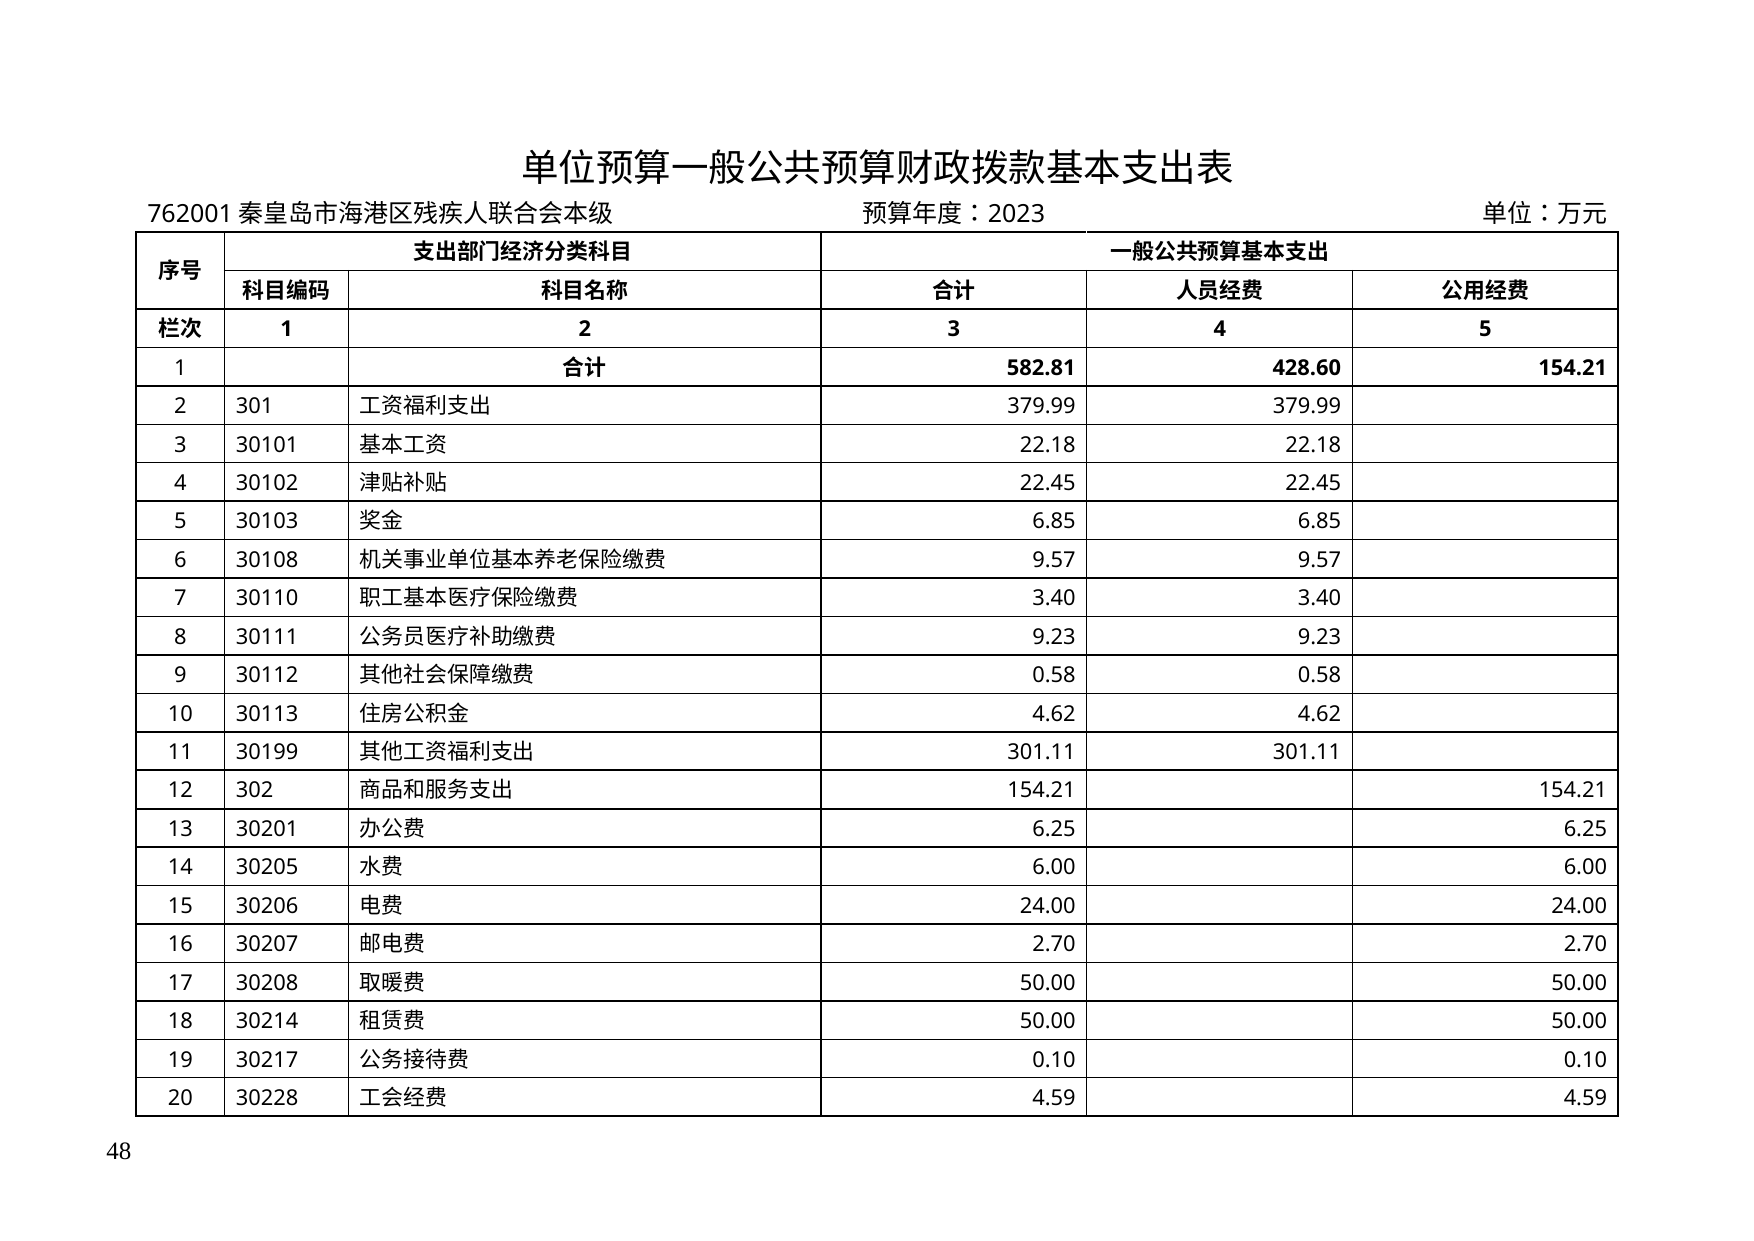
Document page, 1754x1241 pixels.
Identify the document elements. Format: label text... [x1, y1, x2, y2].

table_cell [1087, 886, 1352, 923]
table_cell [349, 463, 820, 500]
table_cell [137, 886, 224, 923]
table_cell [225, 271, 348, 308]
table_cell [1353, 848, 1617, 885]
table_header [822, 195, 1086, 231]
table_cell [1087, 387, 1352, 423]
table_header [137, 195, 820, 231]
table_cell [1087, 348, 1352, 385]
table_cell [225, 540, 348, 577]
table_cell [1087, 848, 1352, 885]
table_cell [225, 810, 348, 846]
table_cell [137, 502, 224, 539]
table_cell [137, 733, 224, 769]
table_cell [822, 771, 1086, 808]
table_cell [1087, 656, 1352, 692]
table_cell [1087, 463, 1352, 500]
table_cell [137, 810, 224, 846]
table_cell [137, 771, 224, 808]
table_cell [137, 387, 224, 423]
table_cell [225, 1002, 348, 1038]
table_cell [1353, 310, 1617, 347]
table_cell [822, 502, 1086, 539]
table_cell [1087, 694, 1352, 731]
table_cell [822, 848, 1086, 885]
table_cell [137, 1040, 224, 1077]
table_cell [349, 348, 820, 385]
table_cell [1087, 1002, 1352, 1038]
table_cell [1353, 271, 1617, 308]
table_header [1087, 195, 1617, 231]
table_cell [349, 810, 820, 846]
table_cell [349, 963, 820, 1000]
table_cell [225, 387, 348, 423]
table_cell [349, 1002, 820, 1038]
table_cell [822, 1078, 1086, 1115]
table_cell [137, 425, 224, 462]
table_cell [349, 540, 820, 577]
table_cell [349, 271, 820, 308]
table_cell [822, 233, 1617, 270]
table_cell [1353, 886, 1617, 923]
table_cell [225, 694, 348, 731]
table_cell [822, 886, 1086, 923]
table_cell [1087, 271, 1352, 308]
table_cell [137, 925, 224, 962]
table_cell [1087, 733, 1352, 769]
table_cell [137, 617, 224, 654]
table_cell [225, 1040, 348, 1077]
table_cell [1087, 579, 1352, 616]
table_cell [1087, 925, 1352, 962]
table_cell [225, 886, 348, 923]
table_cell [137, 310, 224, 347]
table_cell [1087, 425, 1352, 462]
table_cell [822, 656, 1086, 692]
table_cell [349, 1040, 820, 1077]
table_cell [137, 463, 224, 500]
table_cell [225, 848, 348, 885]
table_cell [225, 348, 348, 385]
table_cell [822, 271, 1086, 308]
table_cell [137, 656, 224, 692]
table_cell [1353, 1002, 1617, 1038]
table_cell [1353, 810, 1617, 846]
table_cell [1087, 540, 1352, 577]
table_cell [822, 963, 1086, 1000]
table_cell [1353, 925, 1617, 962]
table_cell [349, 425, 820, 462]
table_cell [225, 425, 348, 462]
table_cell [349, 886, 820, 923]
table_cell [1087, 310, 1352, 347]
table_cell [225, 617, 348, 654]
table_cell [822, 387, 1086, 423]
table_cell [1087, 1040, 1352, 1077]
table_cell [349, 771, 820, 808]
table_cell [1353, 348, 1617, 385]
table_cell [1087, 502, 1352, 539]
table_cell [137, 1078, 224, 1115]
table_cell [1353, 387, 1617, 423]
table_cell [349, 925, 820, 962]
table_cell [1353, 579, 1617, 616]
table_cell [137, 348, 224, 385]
text 单位预算一般公共预算财政拨款基本支出表 [106, 142, 1648, 193]
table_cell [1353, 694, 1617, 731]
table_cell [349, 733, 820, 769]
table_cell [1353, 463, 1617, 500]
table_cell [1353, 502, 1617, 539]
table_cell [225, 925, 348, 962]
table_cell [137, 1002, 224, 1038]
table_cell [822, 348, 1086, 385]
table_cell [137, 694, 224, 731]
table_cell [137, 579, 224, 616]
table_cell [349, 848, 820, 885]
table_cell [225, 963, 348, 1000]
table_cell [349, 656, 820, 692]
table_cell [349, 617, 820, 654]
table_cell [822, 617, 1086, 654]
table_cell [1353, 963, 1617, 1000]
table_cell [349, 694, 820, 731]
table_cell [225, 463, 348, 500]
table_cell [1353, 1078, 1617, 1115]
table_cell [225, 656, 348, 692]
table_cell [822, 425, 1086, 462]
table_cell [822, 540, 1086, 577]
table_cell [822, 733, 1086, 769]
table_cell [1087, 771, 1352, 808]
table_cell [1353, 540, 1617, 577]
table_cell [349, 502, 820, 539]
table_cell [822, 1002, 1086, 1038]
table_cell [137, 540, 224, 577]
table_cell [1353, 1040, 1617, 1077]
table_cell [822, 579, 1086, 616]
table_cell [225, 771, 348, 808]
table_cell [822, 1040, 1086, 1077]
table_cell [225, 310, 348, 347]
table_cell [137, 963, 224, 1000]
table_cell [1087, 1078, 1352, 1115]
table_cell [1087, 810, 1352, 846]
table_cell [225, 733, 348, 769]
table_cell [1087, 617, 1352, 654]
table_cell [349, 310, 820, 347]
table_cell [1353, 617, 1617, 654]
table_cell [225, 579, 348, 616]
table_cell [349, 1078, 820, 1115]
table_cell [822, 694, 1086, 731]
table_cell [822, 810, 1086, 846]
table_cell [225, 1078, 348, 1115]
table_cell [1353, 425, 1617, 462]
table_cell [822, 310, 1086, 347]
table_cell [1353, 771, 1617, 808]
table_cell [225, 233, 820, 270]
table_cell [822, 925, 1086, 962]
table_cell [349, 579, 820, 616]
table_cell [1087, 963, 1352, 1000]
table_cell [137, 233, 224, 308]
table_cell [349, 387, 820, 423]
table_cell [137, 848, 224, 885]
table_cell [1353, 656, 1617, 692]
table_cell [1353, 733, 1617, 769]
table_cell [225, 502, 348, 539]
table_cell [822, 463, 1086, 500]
